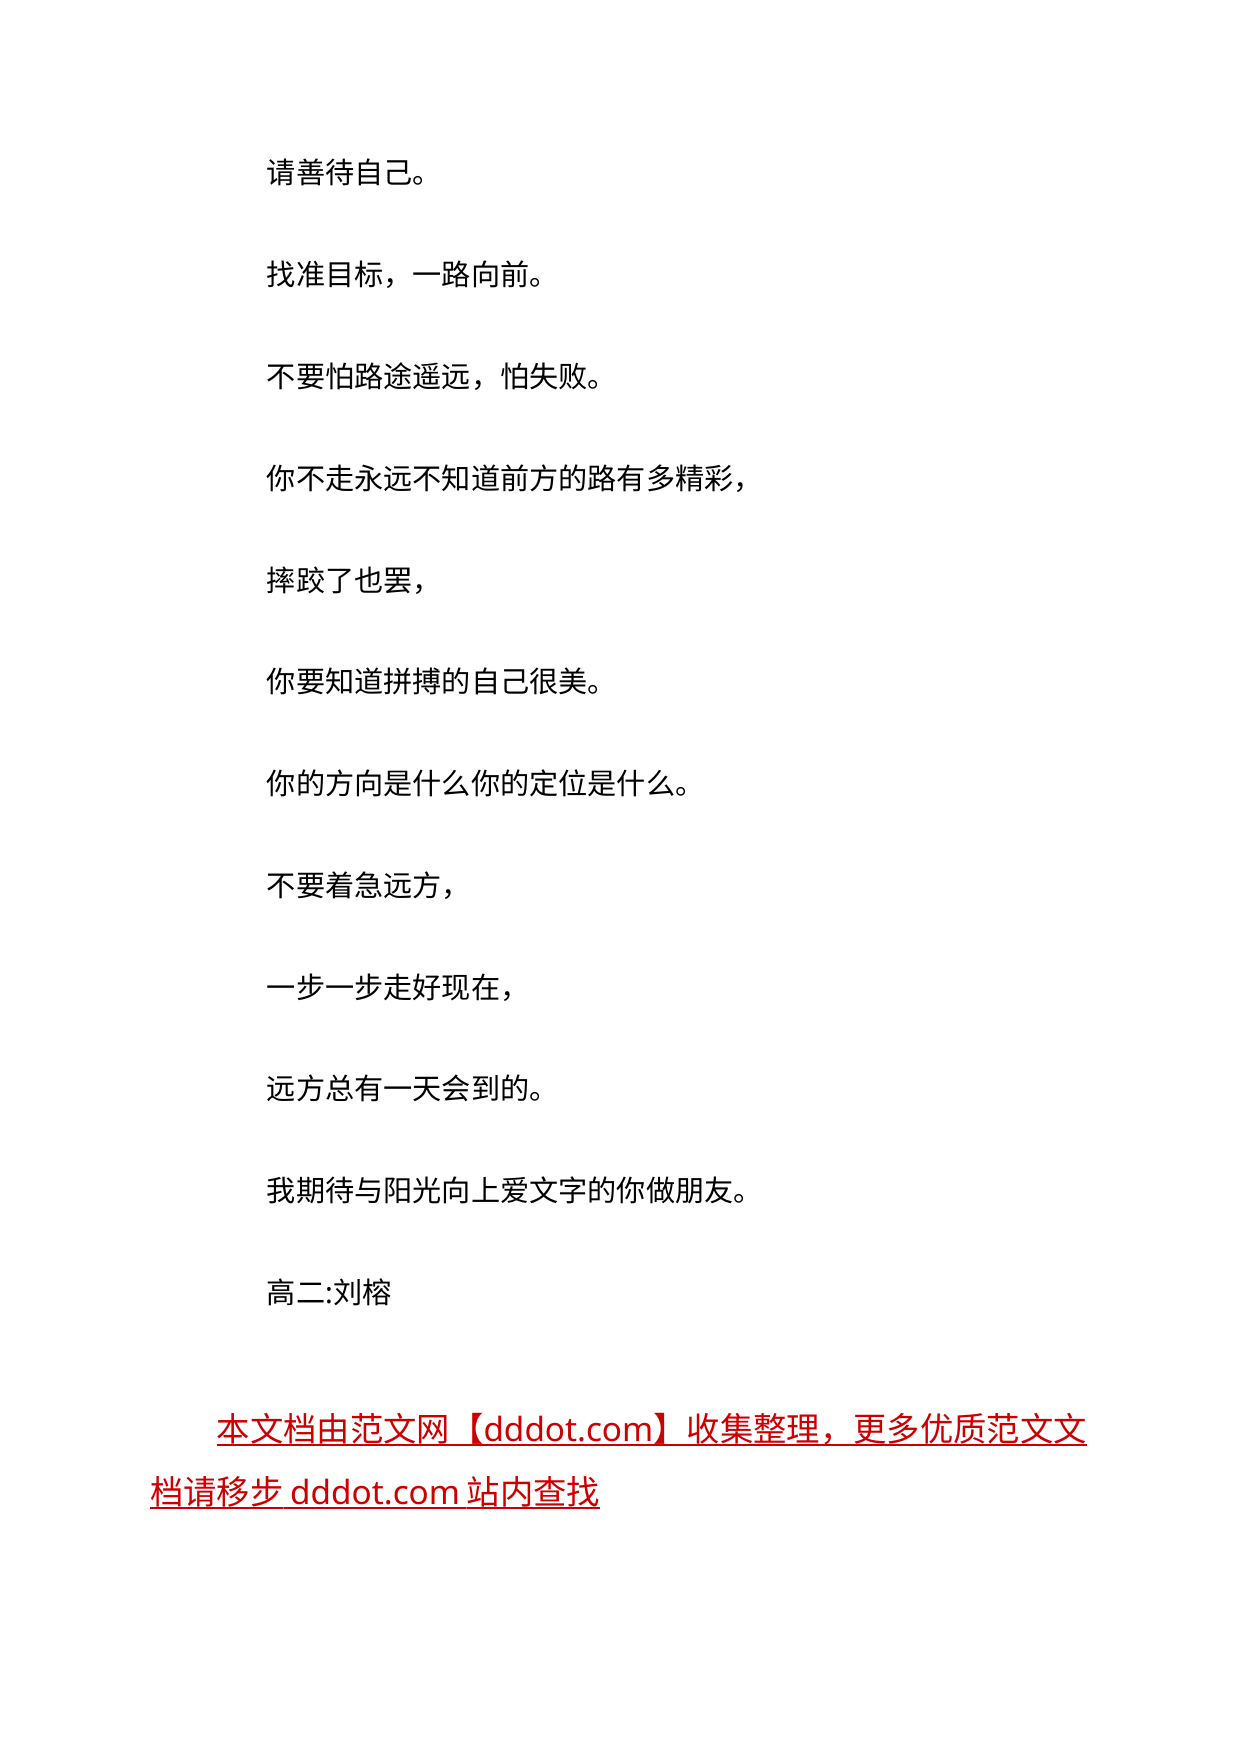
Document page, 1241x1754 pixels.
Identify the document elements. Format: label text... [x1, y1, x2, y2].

text 不要怕路途遥远，怕失败。 [150, 353, 1090, 396]
text 找准目标，一路向前。 [150, 252, 1090, 294]
text 你要知道拼搏的自己很美。 [150, 659, 1090, 701]
text 一步一步走好现在， [150, 964, 1090, 1006]
text 我期待与阳光向上爱文字的你做朋友。 [150, 1168, 1090, 1210]
text 你不走永远不知道前方的路有多精彩， [150, 455, 1090, 498]
text 你的方向是什么你的定位是什么。 [150, 761, 1090, 803]
text 摔跤了也罢， [150, 557, 1090, 599]
text 高二:刘榕 [150, 1269, 1090, 1312]
text 不要着急远方， [150, 862, 1090, 905]
text 请善待自己。 [150, 150, 1090, 192]
text 本文档由范文网【dddot.com】收集整理，更多优质范文文档请移步dddot.com站内查找 [150, 1403, 1090, 1514]
text 远方总有一天会到的。 [150, 1066, 1090, 1108]
